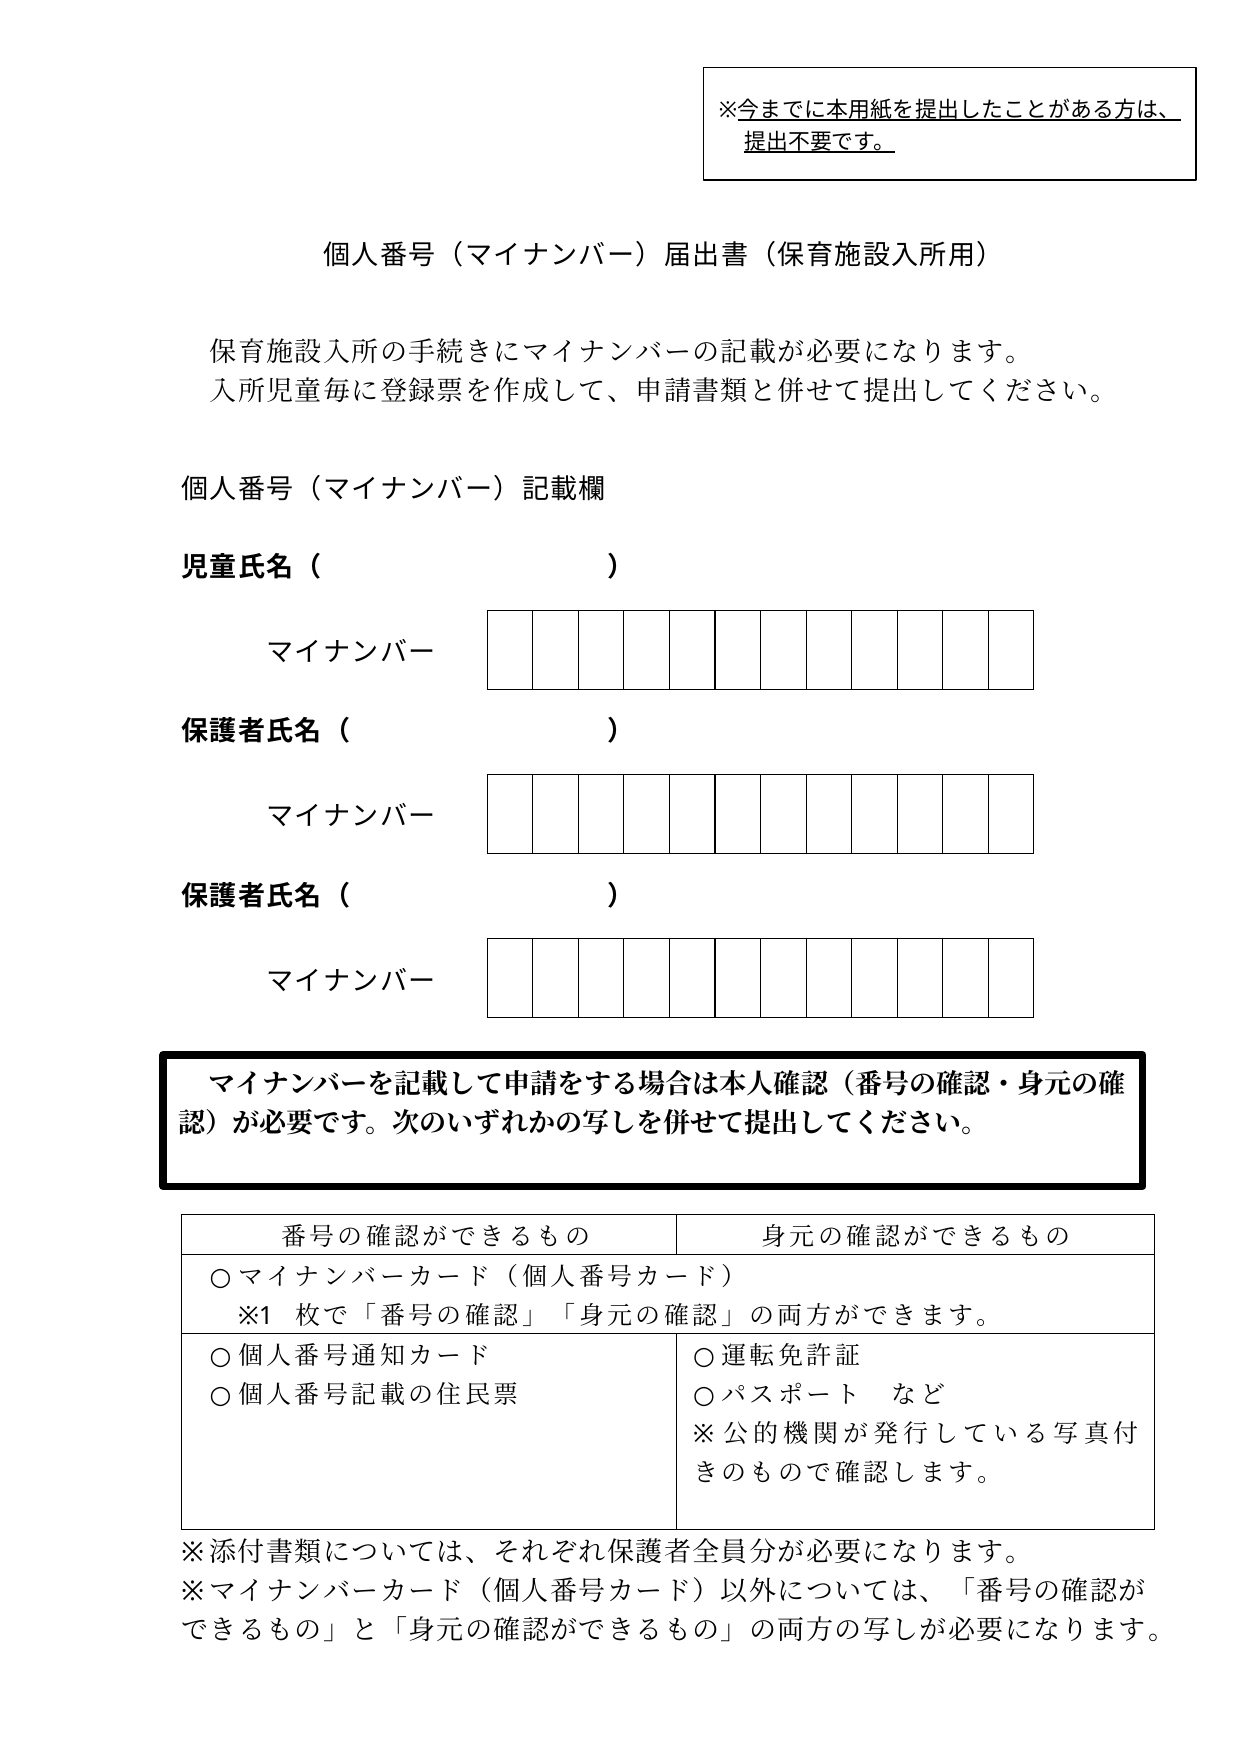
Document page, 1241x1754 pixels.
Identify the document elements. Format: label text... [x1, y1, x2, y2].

text 児童氏名（ ） [181, 526, 1148, 604]
text ※マイナンバーカード（個人番号カード）以外については、「番号の確認ができるもの」と「身元の確認ができるもの」の両方の写しが必要になります。 [181, 1569, 1148, 1647]
table_header [943, 611, 988, 689]
table_header [807, 939, 851, 1017]
table_header マイナンバー [237, 610, 487, 689]
table_header [716, 611, 760, 689]
table_header [807, 611, 851, 689]
table_header マイナンバー [237, 774, 487, 853]
table_header [761, 939, 806, 1017]
text ※添付書類については、それぞれ保護者全員分が必要になります。 [181, 1530, 1148, 1569]
table_header [898, 611, 942, 689]
table_header [898, 775, 942, 853]
table_header 番号の確認ができるもの [182, 1215, 676, 1254]
table_header [852, 611, 897, 689]
table_header [670, 939, 714, 1017]
text 保護者氏名（ ） [181, 690, 1148, 768]
table_header [807, 775, 851, 853]
table_header [852, 939, 897, 1017]
table_header [624, 611, 669, 689]
table_header [670, 775, 714, 853]
table_cell ○マイナンバーカード（個人番号カード） ※1枚で「番号の確認」「身元の確認」の両方ができます。 [182, 1255, 1154, 1333]
table_header 身元の確認ができるもの [677, 1215, 1154, 1254]
table_cell ○個人番号通知カード ○個人番号記載の住民票 [182, 1334, 676, 1529]
table_header マイナンバー [237, 938, 487, 1017]
text 入所児童毎に登録票を作成して、申請書類と併せて提出してください。 [181, 369, 1148, 409]
table_header [624, 775, 669, 853]
table_header [533, 611, 578, 689]
table_header [533, 939, 578, 1017]
table_header [579, 939, 623, 1017]
table_header [579, 611, 623, 689]
table_header [488, 775, 532, 853]
table_header [898, 939, 942, 1017]
table_header [533, 775, 578, 853]
table_header [716, 775, 760, 853]
table_header [488, 939, 532, 1017]
table_cell ○運転免許証 ○パスポート など ※公的機関が発行している写真付きのもので確認します。 [677, 1334, 1154, 1529]
table_header [716, 939, 760, 1017]
table_header [943, 775, 988, 853]
text 個人番号（マイナンバー）届出書（保育施設入所用） [181, 213, 1148, 291]
table_header [624, 939, 669, 1017]
table_header [943, 939, 988, 1017]
text 保護者氏名（ ） [181, 854, 1148, 932]
table_header [989, 775, 1033, 853]
table_header [761, 611, 806, 689]
table_header [579, 775, 623, 853]
table_header [989, 611, 1033, 689]
table_header [488, 611, 532, 689]
table_header [761, 775, 806, 853]
table_header [989, 939, 1033, 1017]
text 個人番号（マイナンバー）記載欄 [181, 448, 1148, 526]
table_header [852, 775, 897, 853]
table_header [670, 611, 714, 689]
text 保育施設入所の手続きにマイナンバーの記載が必要になります。 [181, 331, 1148, 369]
